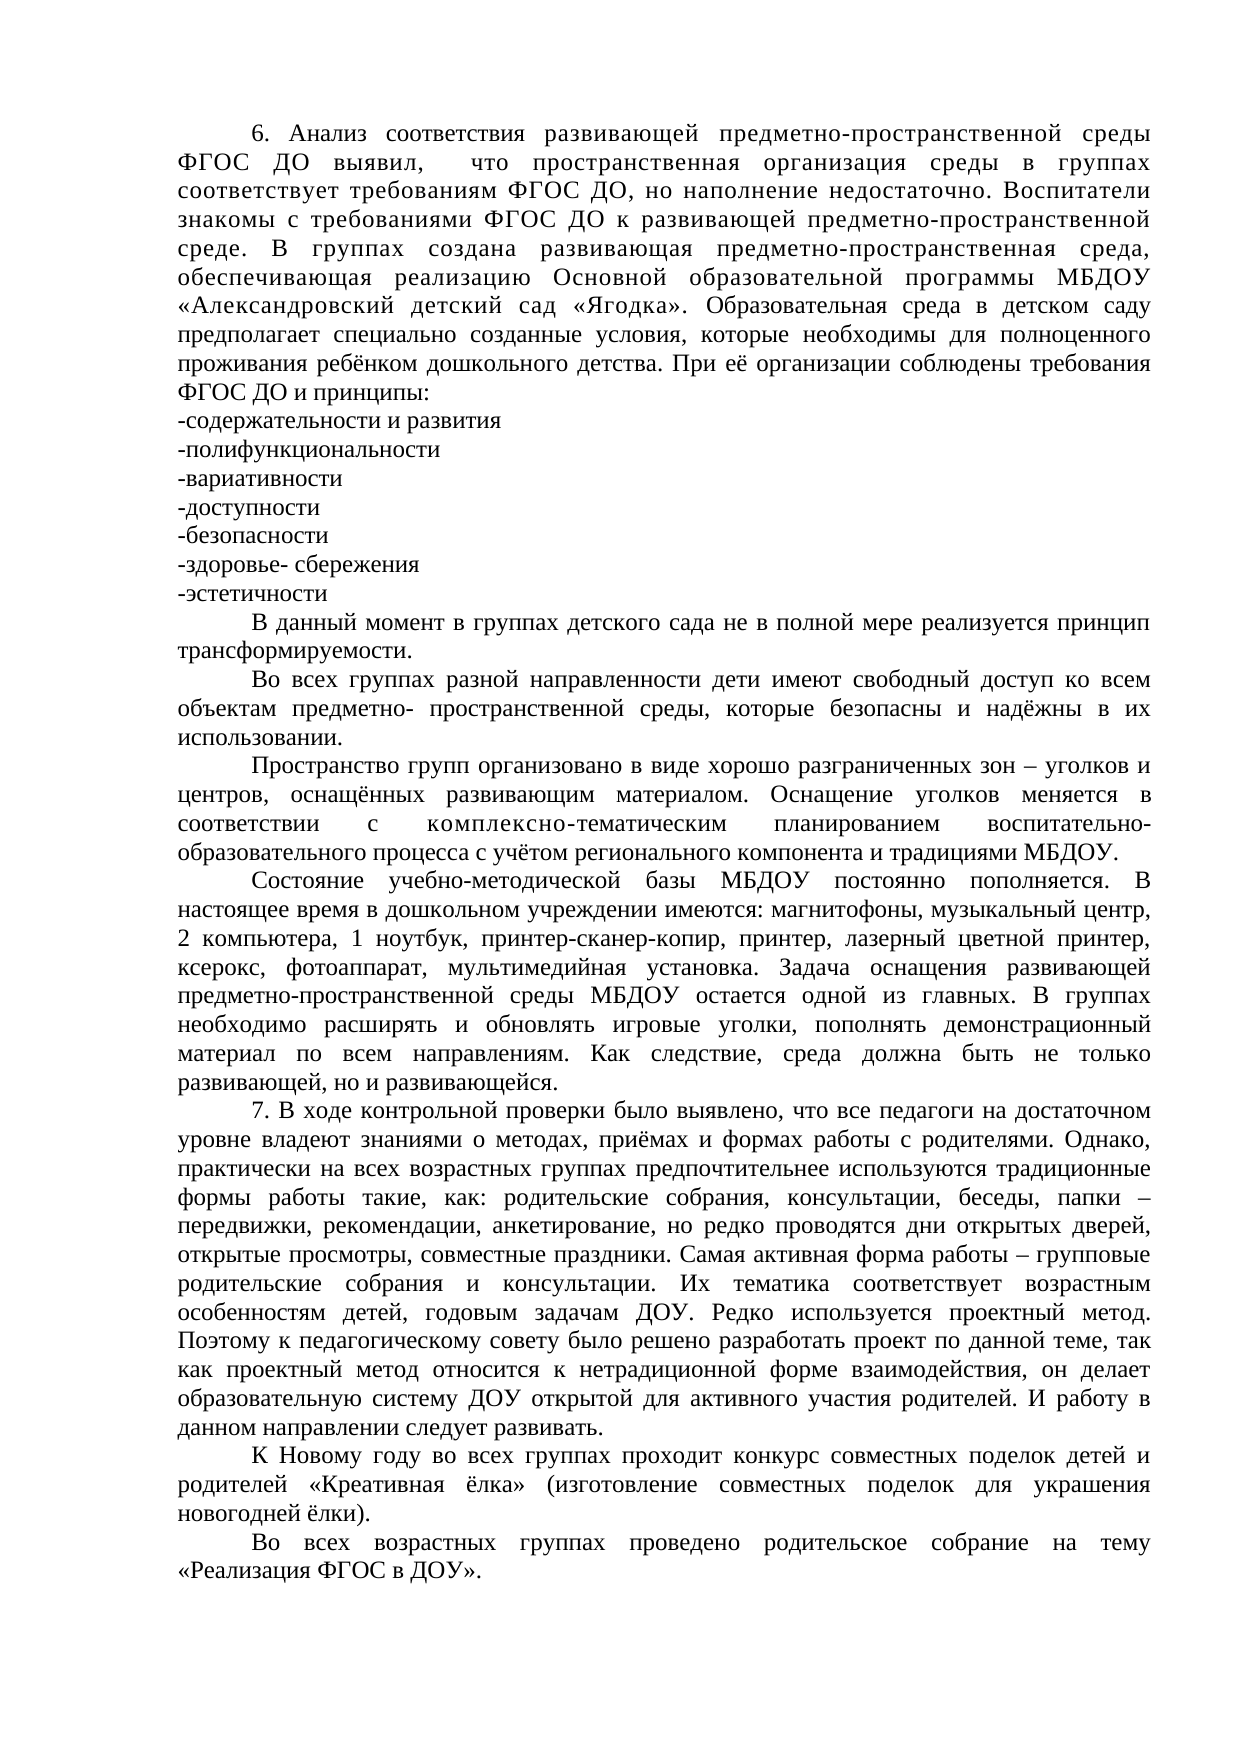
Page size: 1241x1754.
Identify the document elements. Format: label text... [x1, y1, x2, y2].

text -безопасности [177, 521, 1152, 549]
text 6. Анализ соответствия развивающей предметно-пространственной среды ФГОС ДО выявил, что пространственная организация среды в группах соответствует требованиям ФГОС ДО, но наполнение недостаточно. Воспитатели знакомы с требованиями ФГОС ДО к развивающей предметно-пространственной среде. В группах создана развивающая предметно-пространственная среда, обеспечивающая реализацию Основной образовательной программы МБДОУ «Александровский детский сад «Ягодка». Образовательная среда в детском саду предполагает специально созданные условия, которые необходимы для полноценного проживания ребёнком дошкольного детства. При её организации соблюдены требования ФГОС ДО и принципы: [177, 118, 1152, 406]
text К Новому году во всех группах проходит конкурс совместных поделок детей и родителей «Креативная ёлка» (изготовление совместных поделок для украшения новогодней ёлки). [177, 1441, 1152, 1527]
text Состояние учебно-методической базы МБДОУ постоянно пополняется. В настоящее время в дошкольном учреждении имеются: магнитофоны, музыкальный центр, 2 компьютера, 1 ноутбук, принтер-сканер-копир, принтер, лазерный цветной принтер, ксерокс, фотоаппарат, мультимедийная установка. Задача оснащения развивающей предметно-пространственной среды МБДОУ остается одной из главных. В группах необходимо расширять и обновлять игровые уголки, пополнять демонстрационный материал по всем направлениям. Как следствие, среда должна быть не только развивающей, но и развивающейся. [177, 866, 1152, 1096]
text 7. В ходе контрольной проверки было выявлено, что все педагоги на достаточном уровне владеют знаниями о методах, приёмах и формах работы с родителями. Однако, практически на всех возрастных группах предпочтительнее используются традиционные формы работы такие, как: родительские собрания, консультации, беседы, папки – передвижки, рекомендации, анкетирование, но редко проводятся дни открытых дверей, открытые просмотры, совместные праздники. Самая активная форма работы – групповые родительские собрания и консультации. Их тематика соответствует возрастным особенностям детей, годовым задачам ДОУ. Редко используется проектный метод. Поэтому к педагогическому совету было решено разработать проект по данной теме, так как проектный метод относится к нетрадиционной форме взаимодействия, он делает образовательную систему ДОУ открытой для активного участия родителей. И работу в данном направлении следует развивать. [177, 1096, 1152, 1441]
text Пространство групп организовано в виде хорошо разграниченных зон – уголков и центров, оснащённых развивающим материалом. Оснащение уголков меняется в соответствии с комплексно-тематическим планированием воспитательно-образовательного процесса с учётом регионального компонента и традициями МБДОУ. [177, 751, 1152, 866]
text -здоровье- сбережения [177, 549, 1152, 578]
text -доступности [177, 492, 1152, 521]
text -содержательности и развития [177, 406, 1152, 434]
text Во всех возрастных группах проведено родительское собрание на тему «Реализация ФГОС в ДОУ». [177, 1527, 1152, 1584]
text Во всех группах разной направленности дети имеют свободный доступ ко всем объектам предметно- пространственной среды, которые безопасны и надёжны в их использовании. [177, 664, 1152, 751]
text В данный момент в группах детского сада не в полной мере реализуется принцип трансформируемости. [177, 607, 1152, 664]
text -вариативности [177, 463, 1152, 492]
text -полифункциональности [177, 434, 1152, 463]
text -эстетичности [177, 578, 1152, 607]
